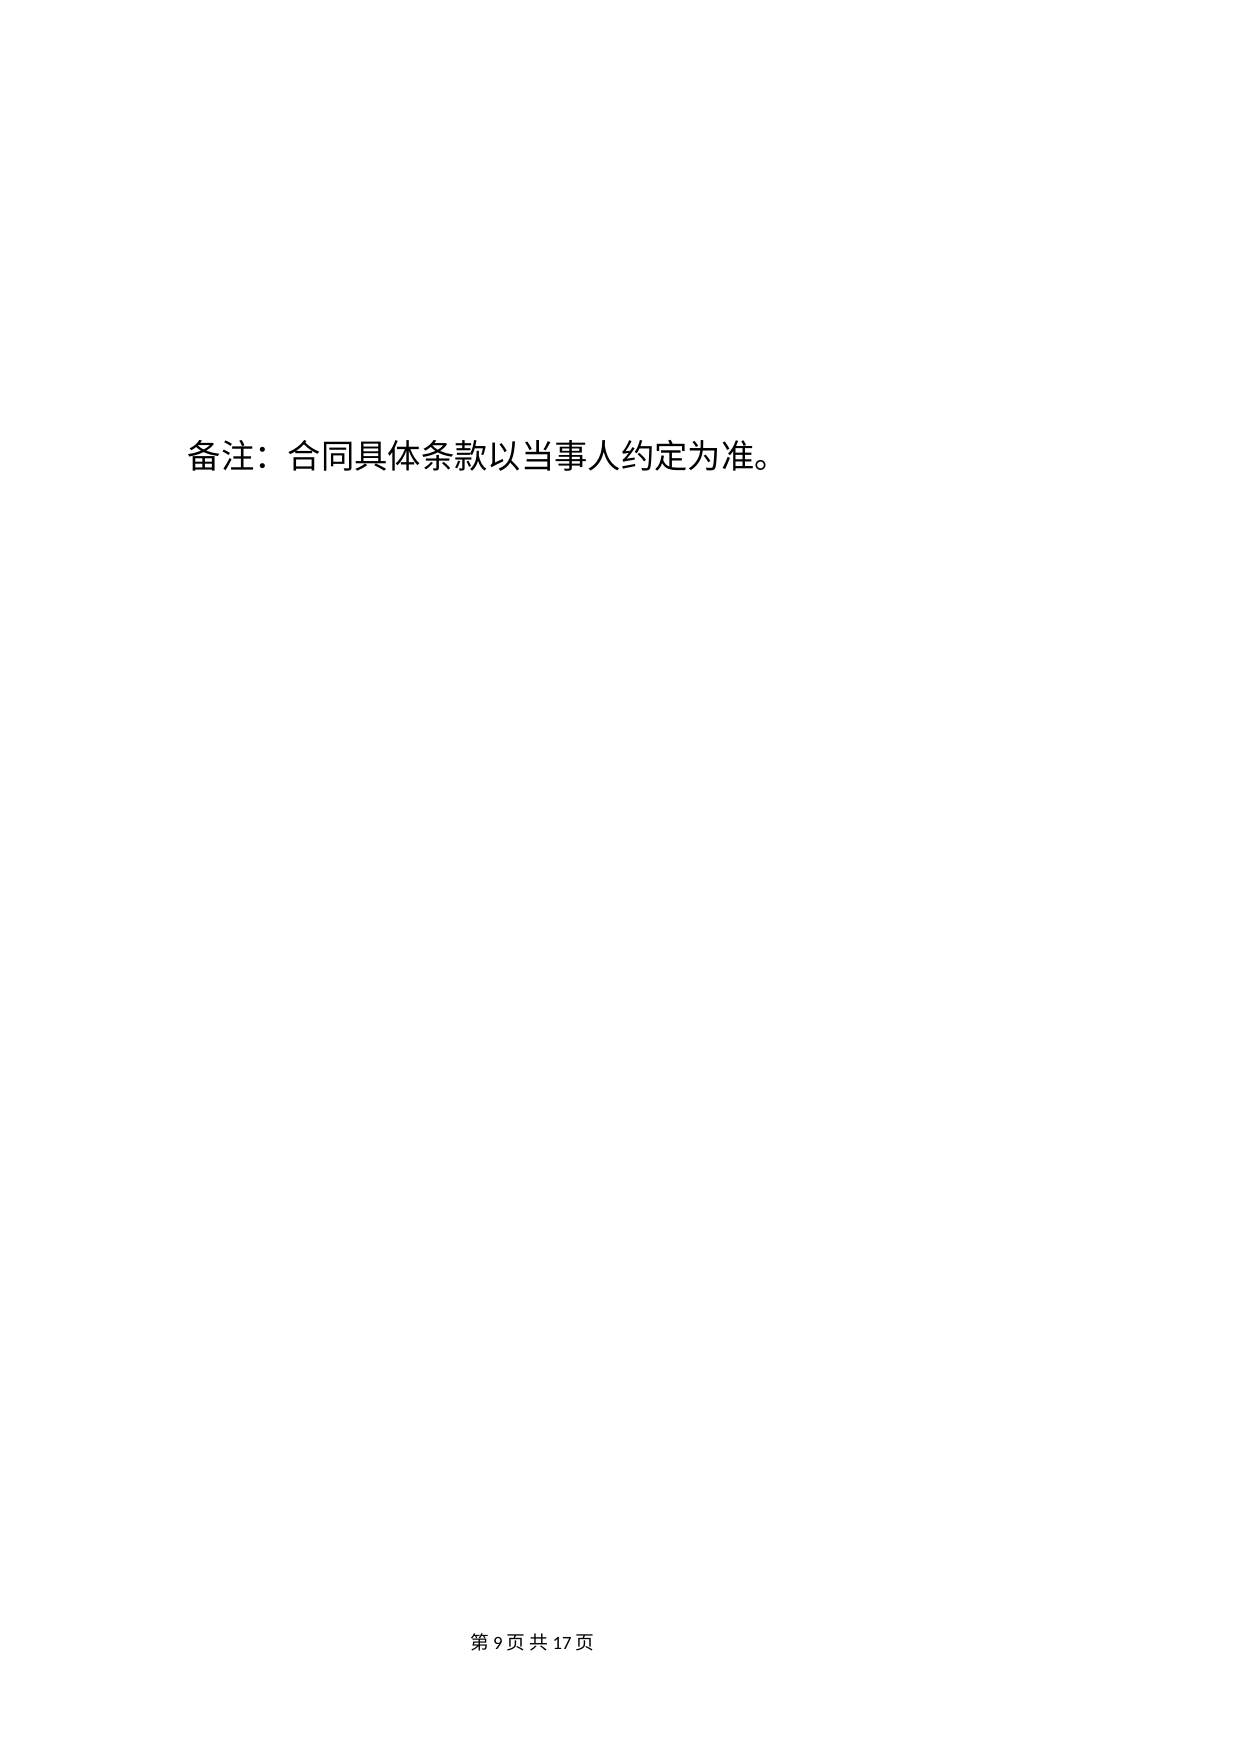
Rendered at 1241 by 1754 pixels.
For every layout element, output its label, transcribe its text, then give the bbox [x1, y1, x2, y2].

text 备注：合同具体条款以当事人约定为准。 [187, 422, 1053, 487]
